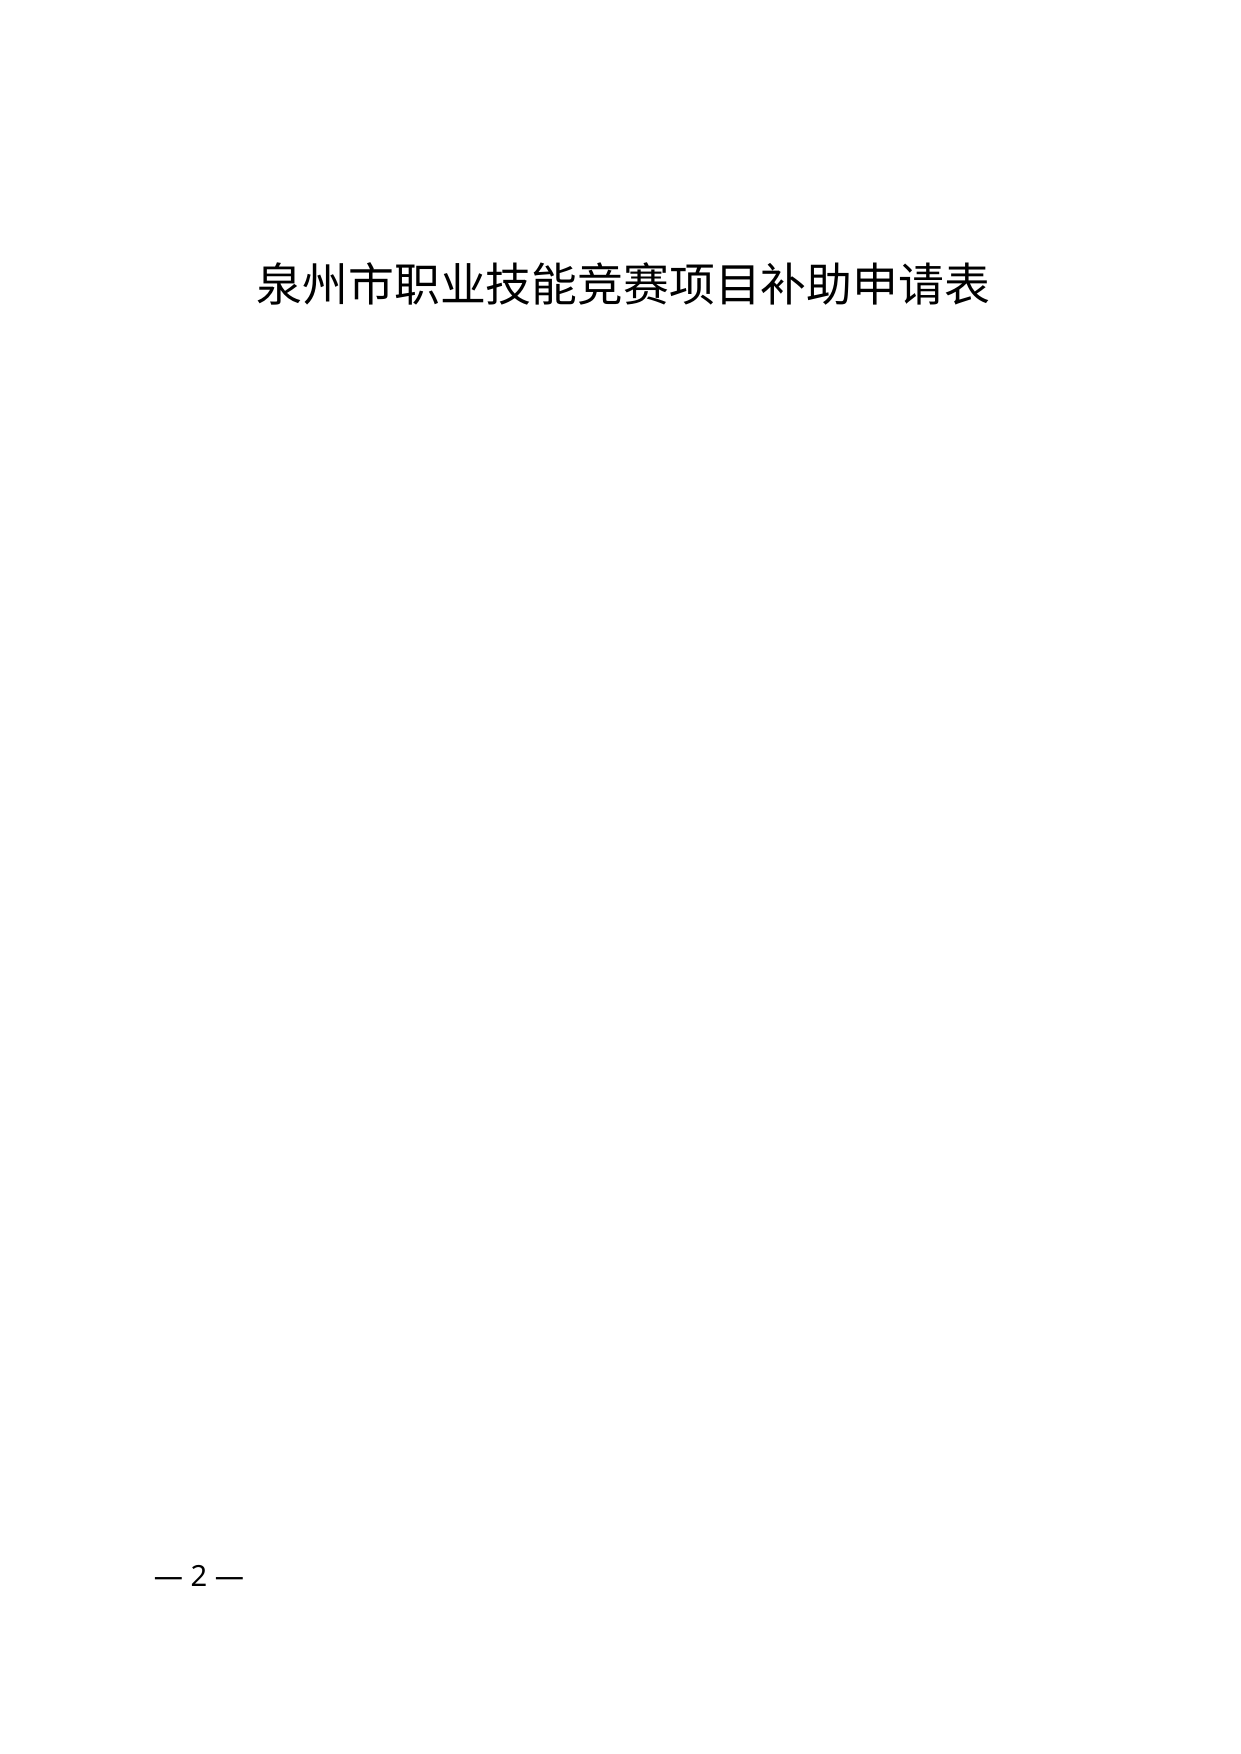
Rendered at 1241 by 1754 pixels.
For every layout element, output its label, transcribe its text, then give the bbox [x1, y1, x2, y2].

text 泉州市职业技能竞赛项目补助申请表 [153, 233, 1093, 330]
